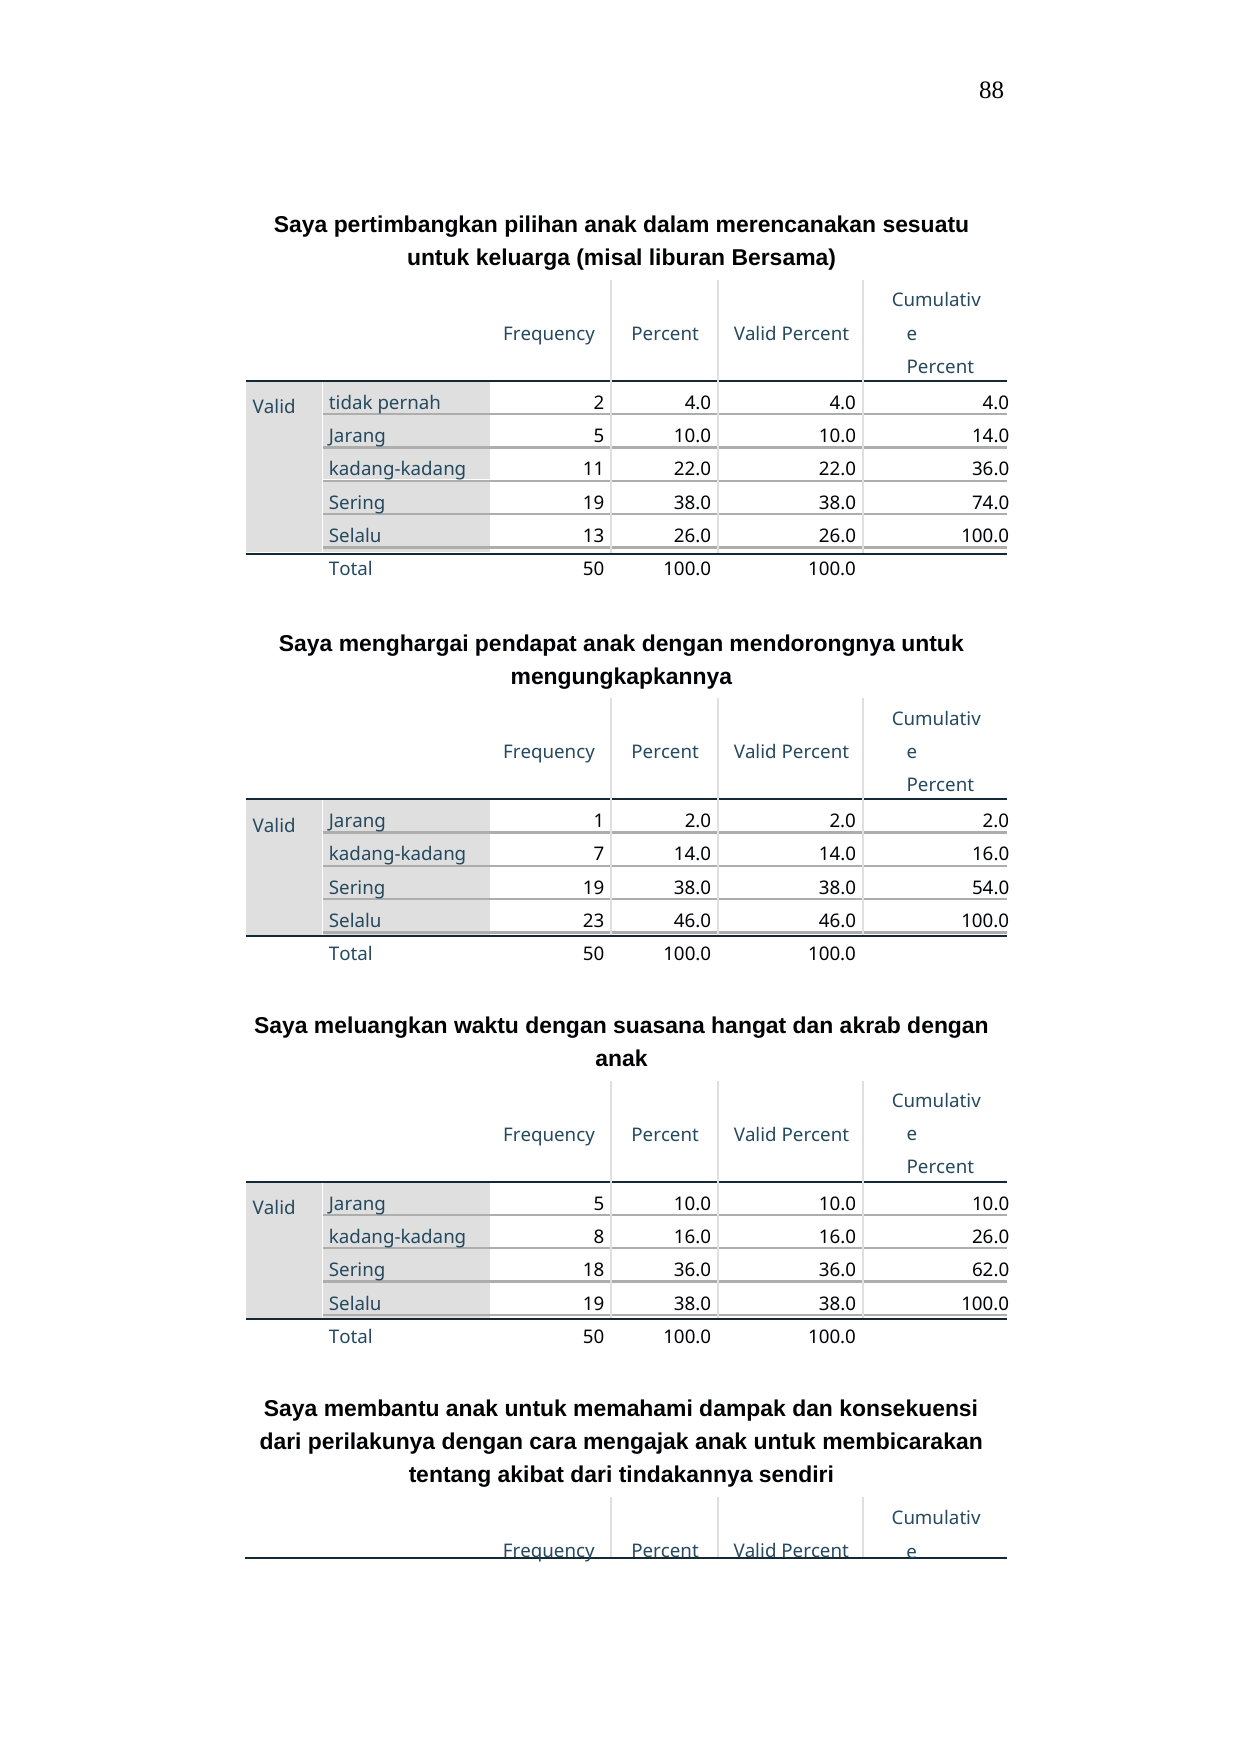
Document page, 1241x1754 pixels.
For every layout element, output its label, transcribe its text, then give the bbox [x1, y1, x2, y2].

text Saya pertimbangkan pilihan anak dalam merencanakan sesuatu untuk keluarga (misal liburan Bersama) [254, 211, 989, 271]
text Saya meluangkan waktu dengan suasana hangat dan akrab dengan anak [254, 1012, 989, 1071]
text Saya membantu anak untuk memahami dampak dan konsekuensi dari perilakunya dengan cara mengajak anak untuk membicarakan tentang akibat dari tindakannya sendiri [259, 1395, 983, 1487]
text Saya menghargai pendapat anak dengan mendorongnya untuk mengungkapkannya [253, 629, 989, 689]
